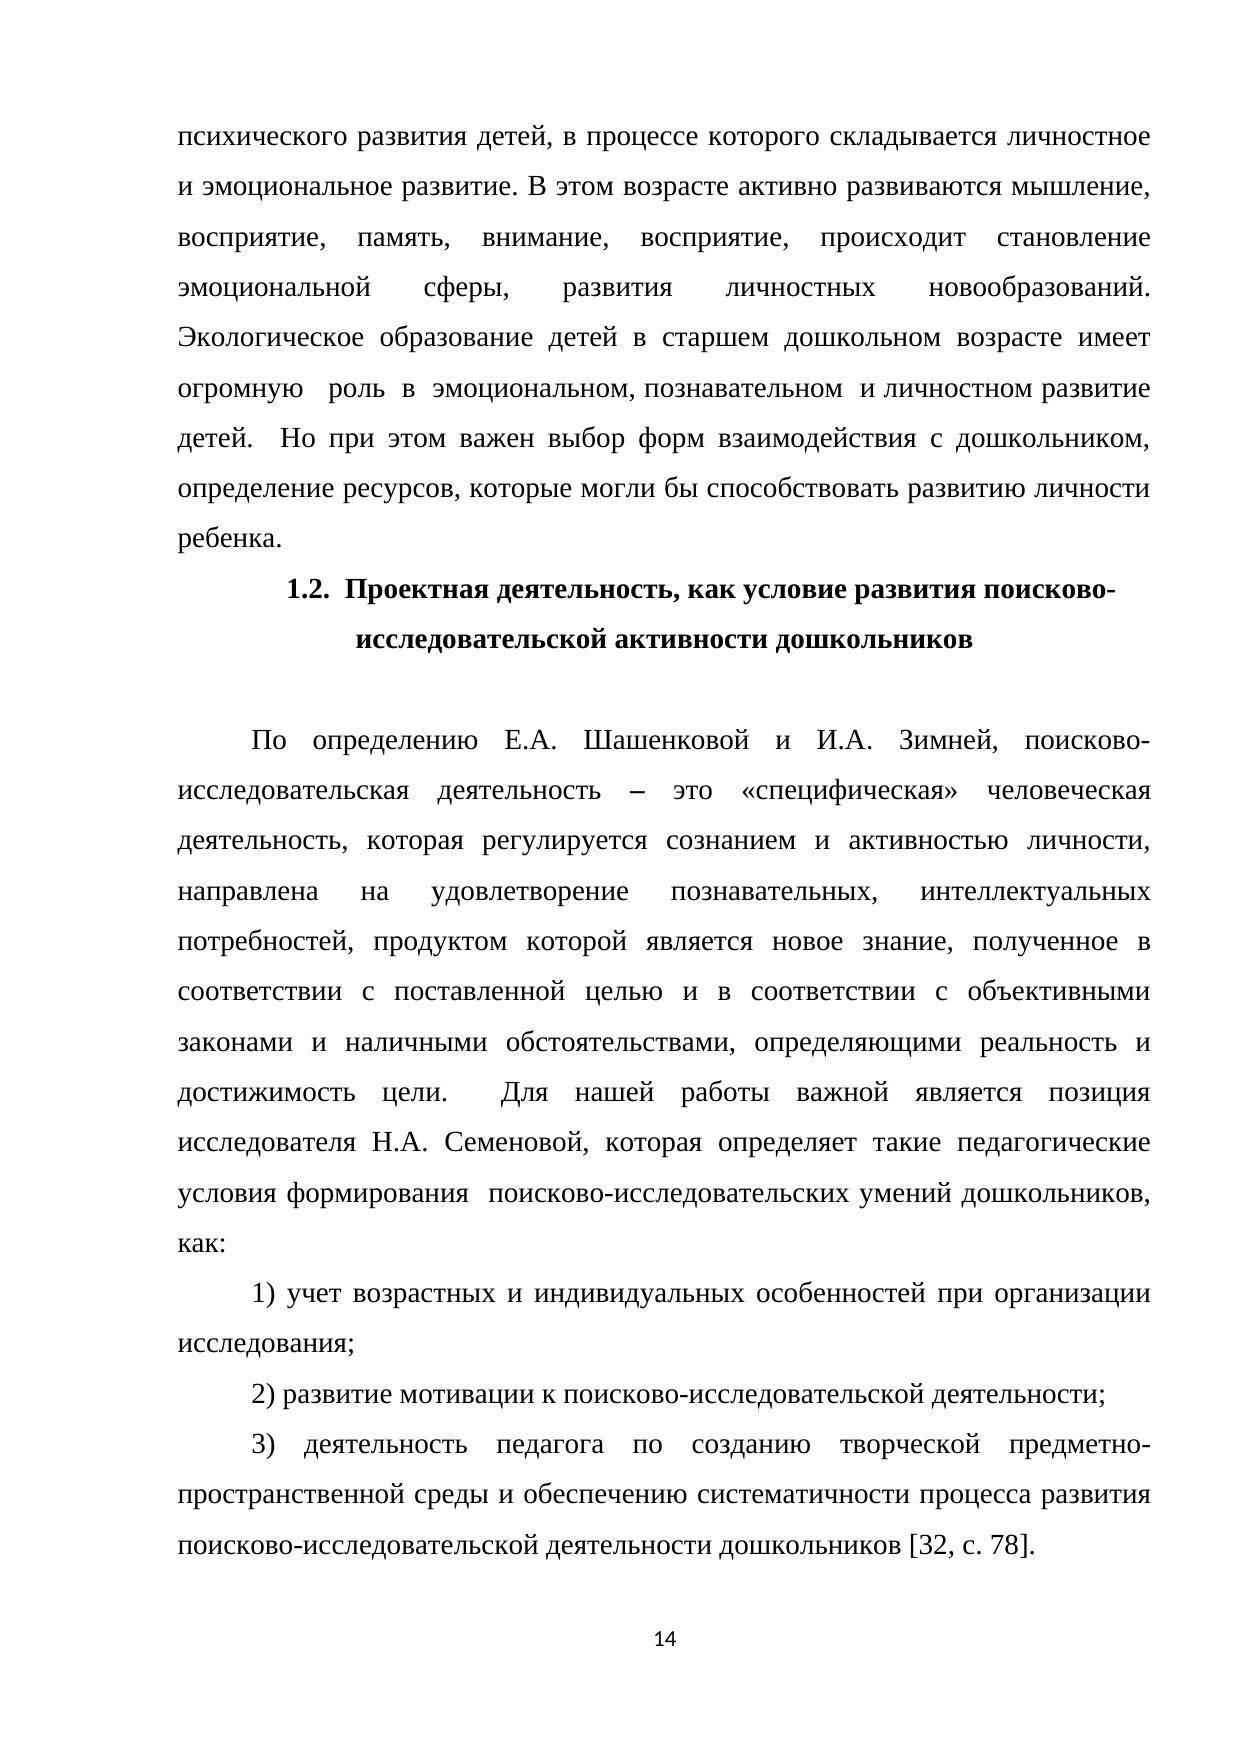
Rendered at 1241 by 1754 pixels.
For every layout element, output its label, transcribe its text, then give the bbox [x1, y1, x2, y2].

text 1) учет возрастных и индивидуальных особенностей при организации исследования; [177, 1275, 1152, 1359]
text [177, 118, 1152, 554]
text 2) развитие мотивации к поисково-исследовательской деятельности; [177, 1376, 1152, 1409]
text По определению Е.А. Шашенковой и И.А. Зимней, поисково-исследовательская деятельность – это «специфическая» человеческая деятельность, которая регулируется сознанием и активностью личности, направлена на удовлетворение познавательных, интеллектуальных потребностей, продуктом которой является новое знание, полученное в соответствии с поставленной целью и в соответствии с объективными законами и наличными обстоятельствами, определяющими реальность и достижимость цели. Для нашей работы важной является позиция исследователя Н.А. Семеновой, которая определяет такие педагогические условия формирования поисково-исследовательских умений дошкольников, как: [177, 722, 1152, 1258]
text 3) деятельность педагога по созданию творческой предметно-пространственной среды и обеспечению систематичности процесса развития поисково-исследовательской деятельности дошкольников [32, с. 78]. [177, 1426, 1152, 1560]
text 1.2. Проектная деятельность, как условие развития поисково- исследовательской активности дошкольников [177, 571, 1152, 655]
